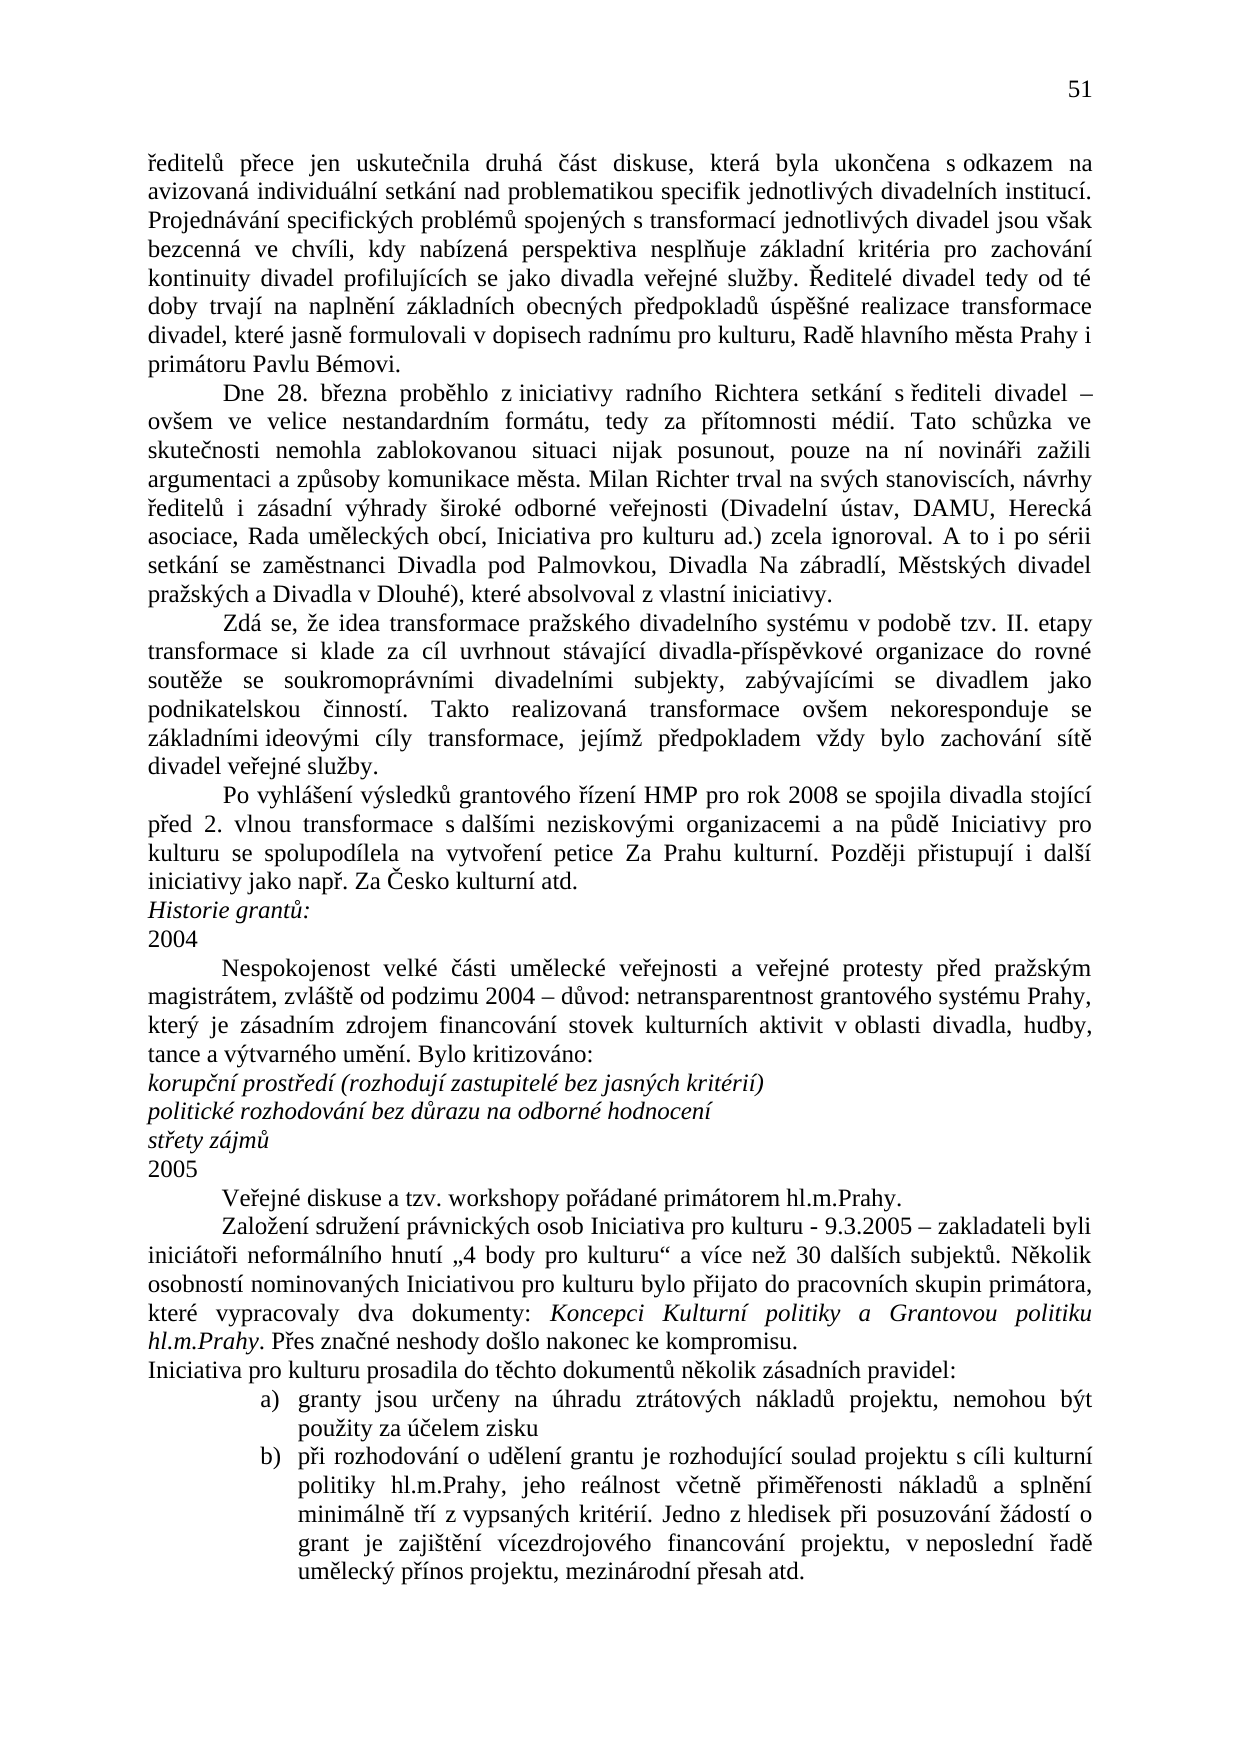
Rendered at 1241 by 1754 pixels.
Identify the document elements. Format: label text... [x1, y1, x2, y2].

text 2005 [148, 1154, 1093, 1183]
text střety zájmů [148, 1125, 1093, 1154]
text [148, 148, 1093, 378]
text Založení sdružení právnických osob Iniciativa pro kulturu - 9.3.2005 – zakladateli byli iniciátoři neformálního hnutí „4 body pro kulturu“ a více než 30 dalších subjektů. Několik osobností nominovaných Iniciativou pro kulturu bylo přijato do pracovních skupin primátora, které vypracovaly dva dokumenty: Koncepci Kulturní politiky a Grantovou politiku hl.m.Prahy. Přes značné neshody došlo nakonec ke kompromisu. [148, 1211, 1093, 1355]
list granty jsou určeny na úhradu ztrátových nákladů projektu, nemohou být použity za účelem zisku [260, 1384, 1093, 1441]
text Zdá se, že idea transformace pražského divadelního systému v podobě tzv. II. etapy transformace si klade za cíl uvrhnout stávající divadla-příspěvkové organizace do rovné soutěže se soukromoprávními divadelními subjekty, zabývajícími se divadlem jako podnikatelskou činností. Takto realizovaná transformace ovšem nekoresponduje se základními ideovými cíly transformace, jejímž předpokladem vždy bylo zachování sítě divadel veřejné služby. [148, 608, 1093, 780]
text Nespokojenost velké části umělecké veřejnosti a veřejné protesty před pražským magistrátem, zvláště od podzimu 2004 – důvod: netransparentnost grantového systému Prahy, který je zásadním zdrojem financování stovek kulturních aktivit v oblasti divadla, hudby, tance a výtvarného umění. Bylo kritizováno: [148, 953, 1093, 1068]
text Po vyhlášení výsledků grantového řízení HMP pro rok 2008 se spojila divadla stojící před 2. vlnou transformace s dalšími neziskovými organizacemi a na půdě Iniciativy pro kulturu se spolupodílela na vytvoření petice Za Prahu kulturní. Později přistupují i další iniciativy jako např. Za Česko kulturní atd. [148, 780, 1093, 895]
text 2004 [148, 924, 1093, 953]
text Iniciativa pro kulturu prosadila do těchto dokumentů několik zásadních pravidel: [148, 1355, 1093, 1384]
text politické rozhodování bez důrazu na odborné hodnocení [148, 1096, 1093, 1125]
list při rozhodování o udělení grantu je rozhodující soulad projektu s cíli kulturní politiky hl.m.Prahy, jeho reálnost včetně přiměřenosti nákladů a splnění minimálně tří z vypsaných kritérií. Jedno z hledisek při posuzování žádostí o grant je zajištění vícezdrojového financování projektu, v neposlední řadě umělecký přínos projektu, mezinárodní přesah atd. [260, 1441, 1093, 1585]
text korupční prostředí (rozhodují zastupitelé bez jasných kritérií) [148, 1068, 1093, 1096]
text Dne 28. března proběhlo z iniciativy radního Richtera setkání s řediteli divadel – ovšem ve velice nestandardním formátu, tedy za přítomnosti médií. Tato schůzka ve skutečnosti nemohla zablokovanou situaci nijak posunout, pouze na ní novináři zažili argumentaci a způsoby komunikace města. Milan Richter trval na svých stanoviscích, návrhy ředitelů i zásadní výhrady široké odborné veřejnosti (Divadelní ústav, DAMU, Herecká asociace, Rada uměleckých obcí, Iniciativa pro kulturu ad.) zcela ignoroval. A to i po sérii setkání se zaměstnanci Divadla pod Palmovkou, Divadla Na zábradlí, Městských divadel pražských a Divadla v Dlouhé), které absolvoval z vlastní iniciativy. [148, 378, 1093, 608]
text Historie grantů: [148, 895, 1093, 924]
text Veřejné diskuse a tzv. workshopy pořádané primátorem hl.m.Prahy. [148, 1183, 1093, 1211]
